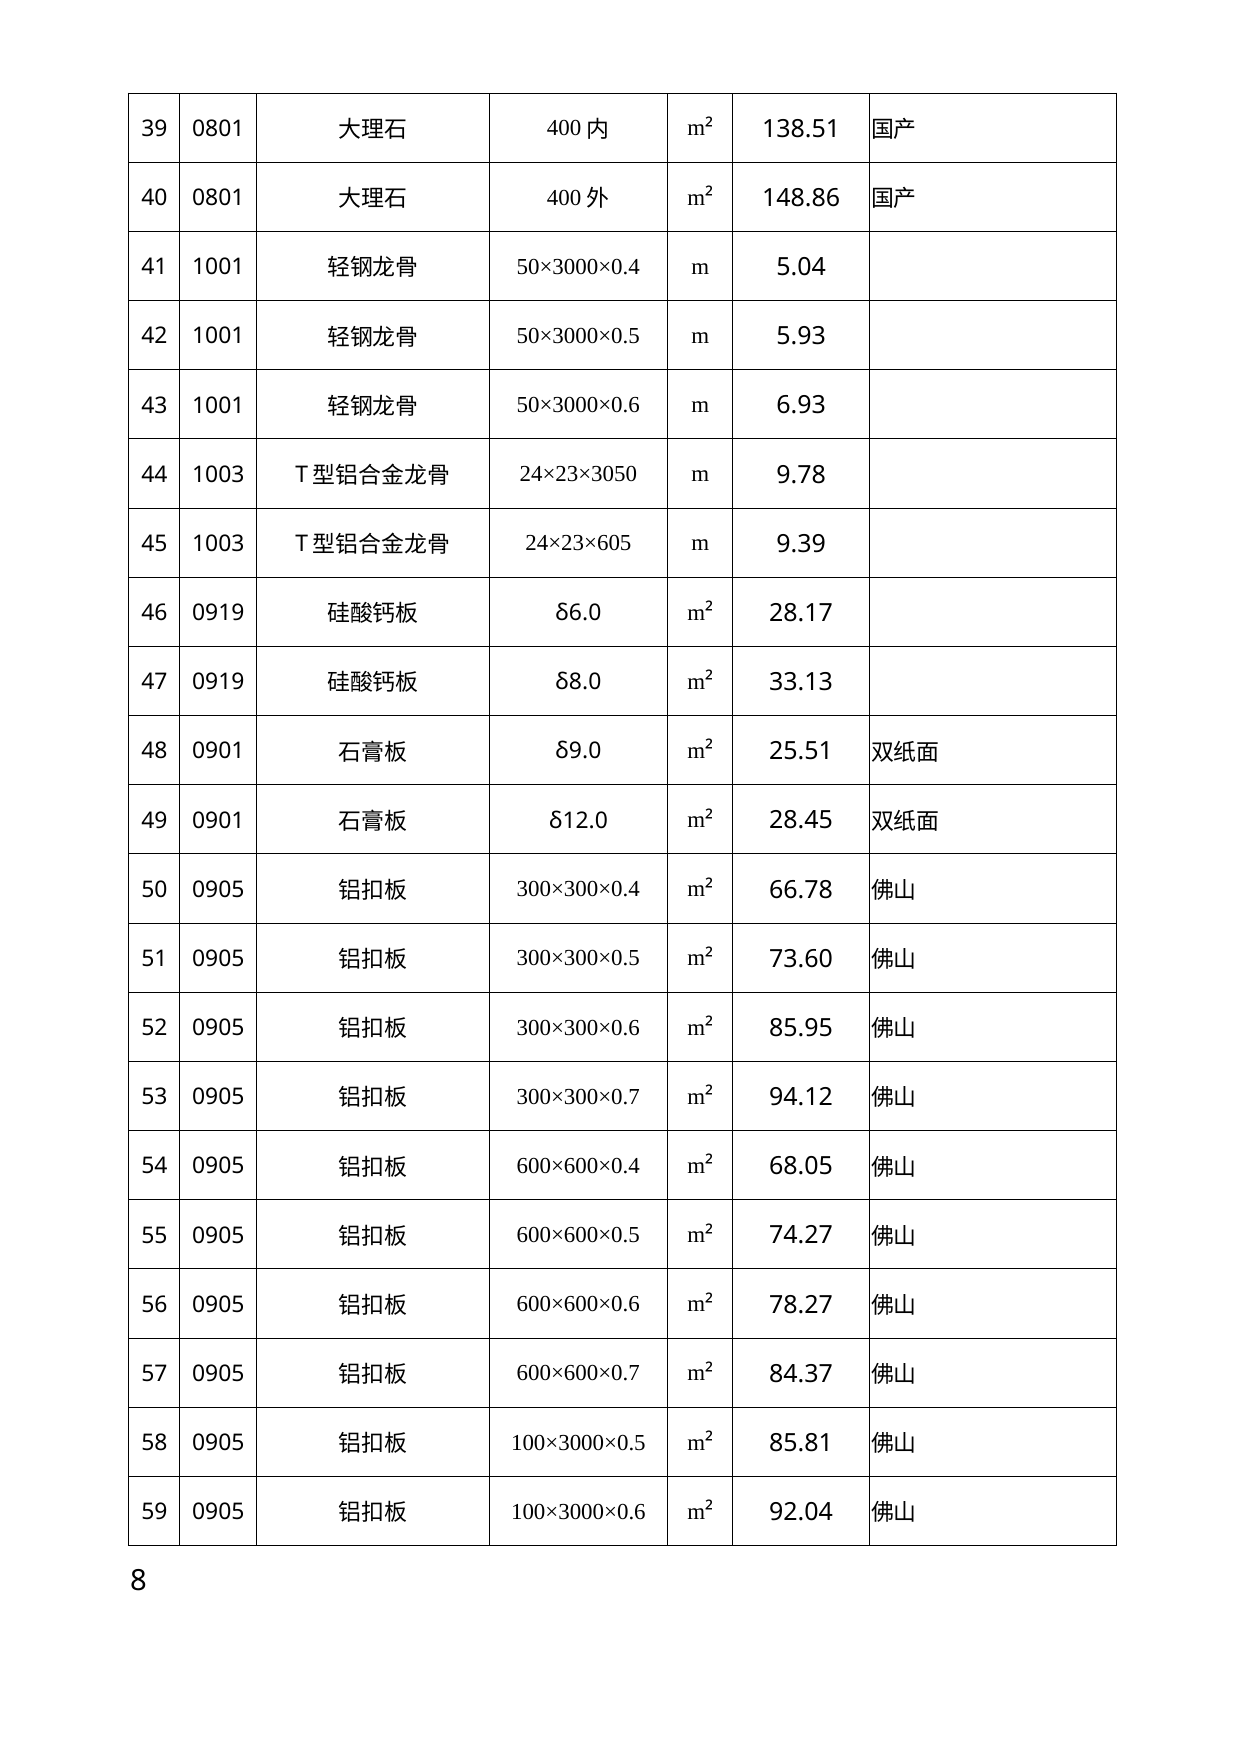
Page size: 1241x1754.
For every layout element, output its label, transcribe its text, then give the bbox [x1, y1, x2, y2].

table_cell 300×300×0.4 [490, 854, 667, 922]
table_cell 94.12 [733, 1062, 869, 1130]
table_cell T型铝合金龙骨 [257, 439, 489, 507]
table_cell m [668, 509, 732, 577]
table_cell 石膏板 [257, 785, 489, 853]
table_cell 49 [129, 785, 179, 853]
table_cell 铝扣板 [257, 1200, 489, 1268]
table_cell 28.17 [733, 578, 869, 646]
table_cell 0919 [180, 647, 256, 715]
table_cell 0905 [180, 1269, 256, 1337]
table_cell 47 [129, 647, 179, 715]
table_cell 600×600×0.5 [490, 1200, 667, 1268]
table_cell 68.05 [733, 1131, 869, 1199]
table_cell δ6.0 [490, 578, 667, 646]
table_cell 0905 [180, 854, 256, 922]
table_cell 0905 [180, 1062, 256, 1130]
table_cell m [668, 370, 732, 438]
table_cell 铝扣板 [257, 924, 489, 992]
table_cell 50×3000×0.5 [490, 301, 667, 369]
table_cell 43 [129, 370, 179, 438]
table_cell m² [668, 94, 732, 162]
table_cell 73.60 [733, 924, 869, 992]
table_cell 轻钢龙骨 [257, 232, 489, 300]
table_cell 铝扣板 [257, 1408, 489, 1476]
table_cell [870, 232, 1116, 300]
table_cell 50×3000×0.4 [490, 232, 667, 300]
table_cell 佛山 [870, 1200, 1116, 1268]
table_cell 42 [129, 301, 179, 369]
table_cell 0905 [180, 993, 256, 1061]
table_cell 300×300×0.5 [490, 924, 667, 992]
table_cell 0905 [180, 1408, 256, 1476]
table_cell 84.37 [733, 1339, 869, 1407]
table_cell 53 [129, 1062, 179, 1130]
table_cell 佛山 [870, 1339, 1116, 1407]
table_cell 24×23×3050 [490, 439, 667, 507]
table_cell 1001 [180, 370, 256, 438]
table_cell [870, 370, 1116, 438]
table_cell 66.78 [733, 854, 869, 922]
table_cell [870, 301, 1116, 369]
table_cell 双纸面 [870, 716, 1116, 784]
table_cell m² [668, 924, 732, 992]
table_cell [870, 439, 1116, 507]
table_cell 国产 [870, 163, 1116, 231]
table_cell 硅酸钙板 [257, 578, 489, 646]
table_cell 5.04 [733, 232, 869, 300]
table_cell 148.86 [733, 163, 869, 231]
table_cell 40 [129, 163, 179, 231]
table_cell 铝扣板 [257, 1131, 489, 1199]
table_cell m² [668, 1131, 732, 1199]
table_cell 6.93 [733, 370, 869, 438]
table_cell T型铝合金龙骨 [257, 509, 489, 577]
table_cell 300×300×0.6 [490, 993, 667, 1061]
table_cell 铝扣板 [257, 1339, 489, 1407]
table_cell 100×3000×0.6 [490, 1477, 667, 1545]
table_cell 双纸面 [870, 785, 1116, 853]
table_cell 国产 [870, 94, 1116, 162]
table_cell 1001 [180, 232, 256, 300]
table_cell 400 外 [490, 163, 667, 231]
table_cell 5.93 [733, 301, 869, 369]
table_cell 78.27 [733, 1269, 869, 1337]
table_cell 铝扣板 [257, 854, 489, 922]
table_cell 大理石 [257, 163, 489, 231]
table_cell 轻钢龙骨 [257, 301, 489, 369]
table_cell m² [668, 993, 732, 1061]
table_cell 9.39 [733, 509, 869, 577]
table_cell m [668, 232, 732, 300]
table_cell 25.51 [733, 716, 869, 784]
table_cell m² [668, 1477, 732, 1545]
table_cell [870, 509, 1116, 577]
table_cell 佛山 [870, 854, 1116, 922]
table_cell δ8.0 [490, 647, 667, 715]
table_cell 138.51 [733, 94, 869, 162]
table_cell 58 [129, 1408, 179, 1476]
table_cell m² [668, 1339, 732, 1407]
table_cell 硅酸钙板 [257, 647, 489, 715]
table_cell 600×600×0.7 [490, 1339, 667, 1407]
table_cell 0901 [180, 785, 256, 853]
table_cell m [668, 301, 732, 369]
table_cell 400 内 [490, 94, 667, 162]
table_cell 0801 [180, 94, 256, 162]
table_cell 55 [129, 1200, 179, 1268]
table_cell m² [668, 854, 732, 922]
table_cell 50 [129, 854, 179, 922]
table_cell 54 [129, 1131, 179, 1199]
table_cell [870, 578, 1116, 646]
table_cell 44 [129, 439, 179, 507]
table_cell m² [668, 1200, 732, 1268]
table_cell 600×600×0.4 [490, 1131, 667, 1199]
table_cell 39 [129, 94, 179, 162]
table_cell 59 [129, 1477, 179, 1545]
table_cell 41 [129, 232, 179, 300]
table_cell 石膏板 [257, 716, 489, 784]
table_cell m² [668, 1062, 732, 1130]
table_cell 56 [129, 1269, 179, 1337]
table_cell 佛山 [870, 924, 1116, 992]
table_cell 48 [129, 716, 179, 784]
table_cell 57 [129, 1339, 179, 1407]
table_cell 46 [129, 578, 179, 646]
table_cell 1003 [180, 509, 256, 577]
table_cell 佛山 [870, 1131, 1116, 1199]
table_cell 佛山 [870, 1062, 1116, 1130]
table_cell m² [668, 647, 732, 715]
table_cell 45 [129, 509, 179, 577]
table_cell 大理石 [257, 94, 489, 162]
table_cell 佛山 [870, 1477, 1116, 1545]
table_cell m² [668, 578, 732, 646]
table_cell δ12.0 [490, 785, 667, 853]
table_cell 52 [129, 993, 179, 1061]
table_cell 0801 [180, 163, 256, 231]
table_cell m² [668, 716, 732, 784]
table_cell 300×300×0.7 [490, 1062, 667, 1130]
table_cell 0905 [180, 1200, 256, 1268]
table_cell 28.45 [733, 785, 869, 853]
table_cell 轻钢龙骨 [257, 370, 489, 438]
table_cell m² [668, 1408, 732, 1476]
table_cell 铝扣板 [257, 1477, 489, 1545]
table_cell 铝扣板 [257, 1062, 489, 1130]
table_cell 0905 [180, 1339, 256, 1407]
table_cell 铝扣板 [257, 1269, 489, 1337]
table_cell 0901 [180, 716, 256, 784]
table_cell 0905 [180, 924, 256, 992]
table_cell 1003 [180, 439, 256, 507]
table_cell 85.81 [733, 1408, 869, 1476]
table_cell m² [668, 163, 732, 231]
table_cell 0919 [180, 578, 256, 646]
table_cell 0905 [180, 1131, 256, 1199]
table_cell m [668, 439, 732, 507]
table_cell 铝扣板 [257, 993, 489, 1061]
table_cell 85.95 [733, 993, 869, 1061]
table_cell δ9.0 [490, 716, 667, 784]
table_cell m² [668, 785, 732, 853]
table_cell [870, 647, 1116, 715]
table_cell 33.13 [733, 647, 869, 715]
table_cell 100×3000×0.5 [490, 1408, 667, 1476]
table_cell 50×3000×0.6 [490, 370, 667, 438]
table_cell 1001 [180, 301, 256, 369]
table_cell 佛山 [870, 993, 1116, 1061]
table_cell 74.27 [733, 1200, 869, 1268]
table_cell 24×23×605 [490, 509, 667, 577]
table_cell 92.04 [733, 1477, 869, 1545]
table_cell 0905 [180, 1477, 256, 1545]
table_cell 51 [129, 924, 179, 992]
table_cell 9.78 [733, 439, 869, 507]
table_cell 佛山 [870, 1408, 1116, 1476]
table_cell m² [668, 1269, 732, 1337]
table_cell 佛山 [870, 1269, 1116, 1337]
table_cell 600×600×0.6 [490, 1269, 667, 1337]
